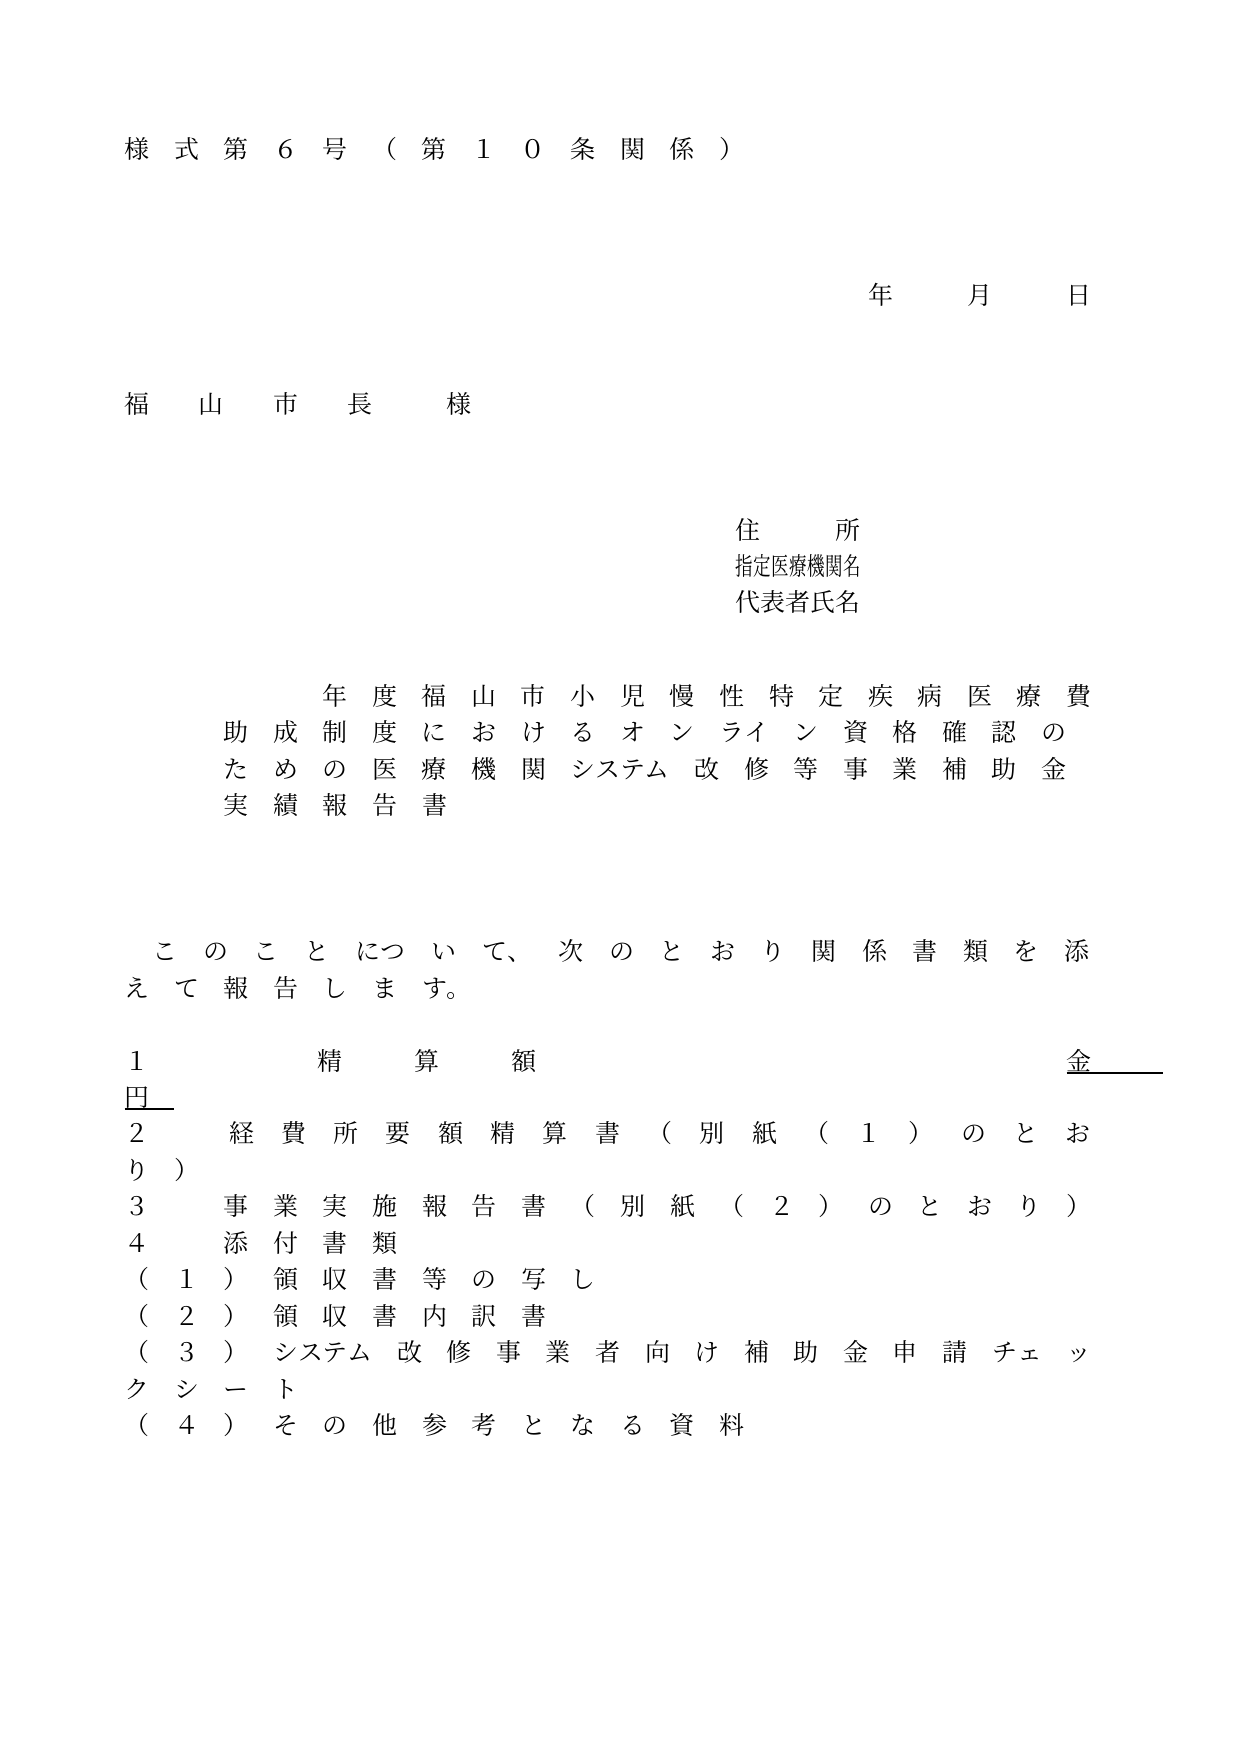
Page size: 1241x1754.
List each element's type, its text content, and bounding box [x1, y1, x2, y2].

text （３）システム改修事業者向け補助金申請チェックシート [124, 1333, 1116, 1406]
text このことについて、次のとおり関係書類を添えて報告します。 [124, 932, 1116, 1004]
text １ 精算額 金 円 [124, 1041, 1116, 1114]
text ２ 経費所要額精算書（別紙（１）のとおり） [124, 1114, 1116, 1187]
text ３ 事業実施報告書（別紙（２）のとおり） [124, 1187, 1116, 1223]
text 年 月 日 [124, 275, 1116, 312]
text 様式第６号（第１０条関係） [124, 129, 1116, 166]
text （１）領収書等の写し [124, 1260, 1116, 1296]
text （４）その他参考となる資料 [124, 1406, 1116, 1442]
text （２）領収書内訳書 [124, 1296, 1116, 1333]
text 福 山 市 長 様 [124, 385, 1116, 421]
text ４ 添付書類 [124, 1223, 1116, 1260]
text 年度福山市小児慢性特定疾病医療費助成制度におけるオンライン資格確認のための医療機関システム改修等事業補助金実績報告書 [124, 676, 1116, 822]
